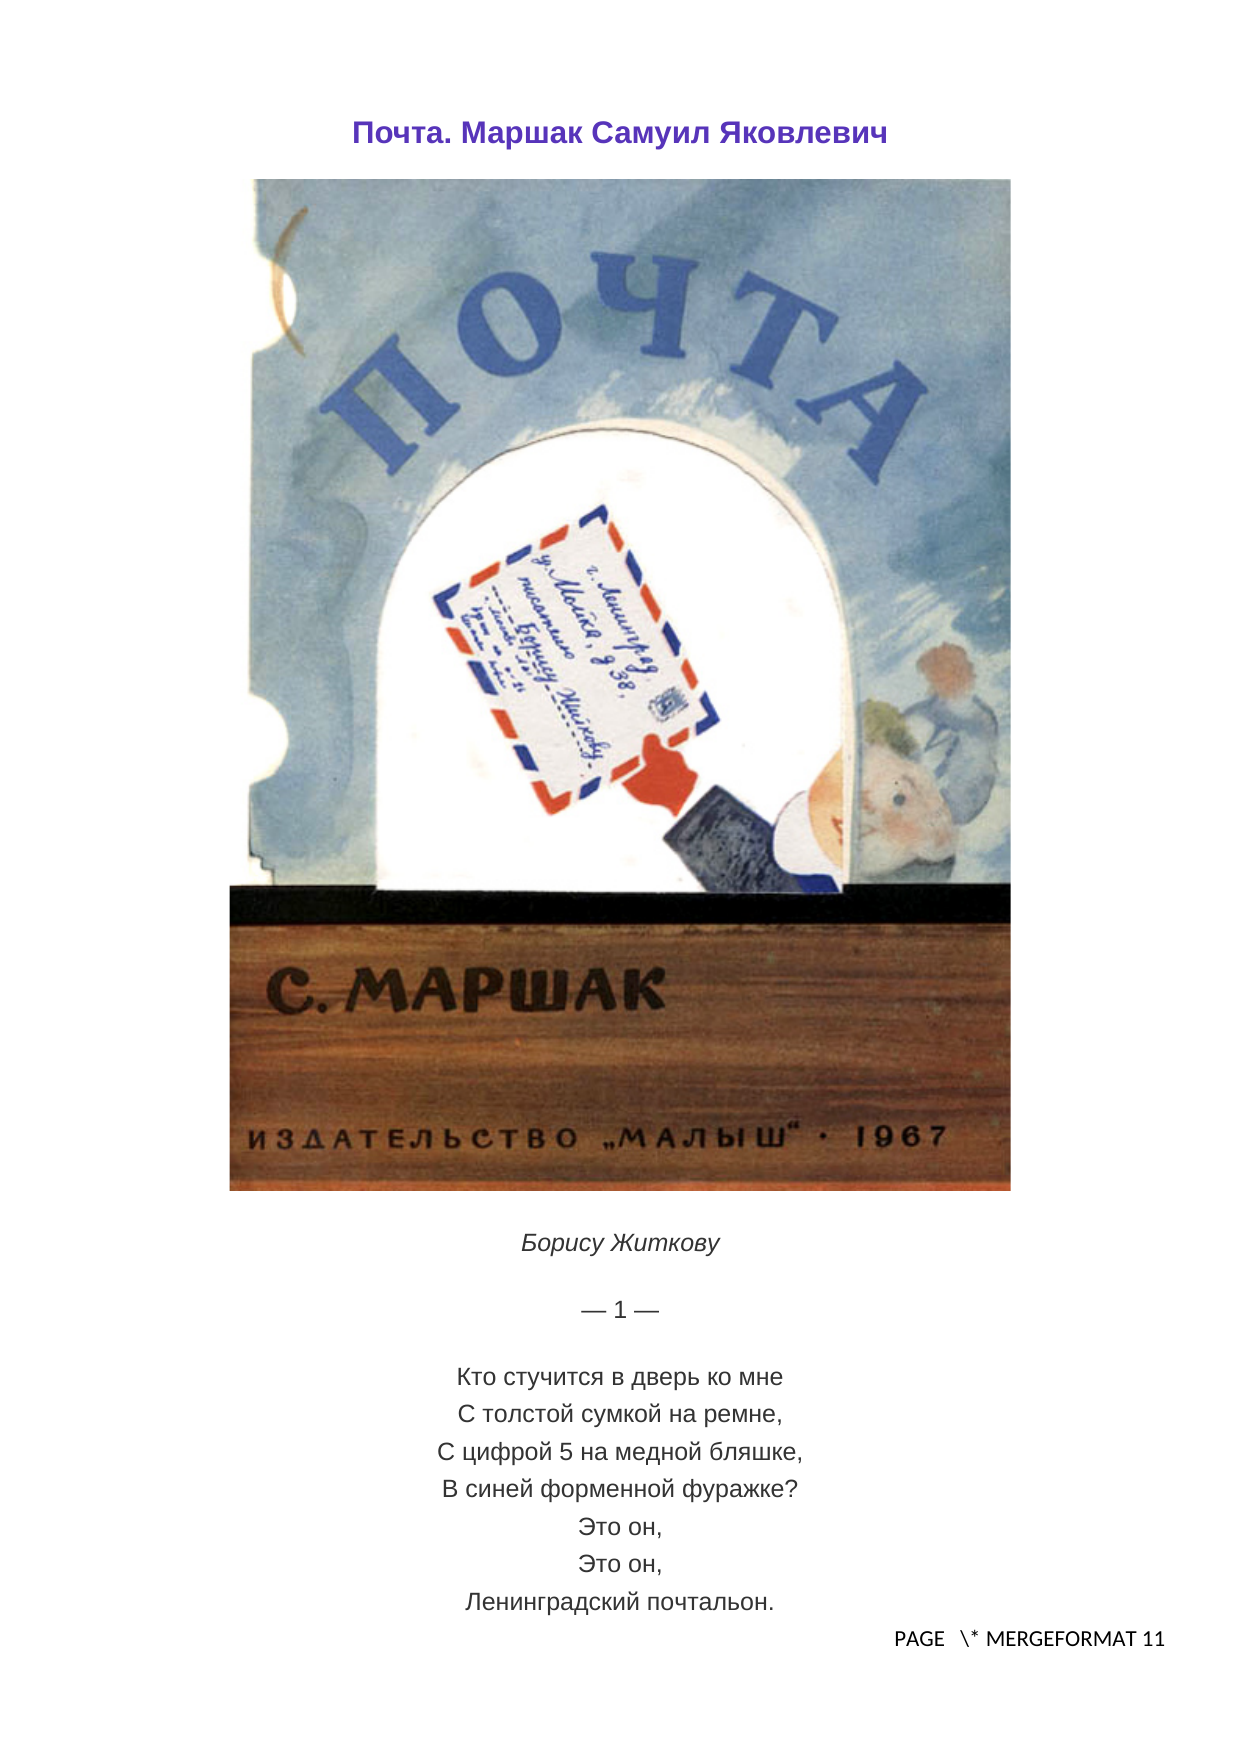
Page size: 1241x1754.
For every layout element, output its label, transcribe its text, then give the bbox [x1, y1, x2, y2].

picture [229, 179, 1011, 1191]
text — 1 — [75, 1286, 1165, 1324]
text Кто стучится в дверь ко мне С толстой сумкой на ремне, С цифрой 5 на медной бляшке, В синей форменной фуражке? Это он, Это он, Ленинградский почтальон. [75, 1353, 1165, 1615]
text Борису Житкову [75, 1219, 1165, 1257]
text Почта. Маршак Самуил Яковлевич [75, 114, 1165, 150]
